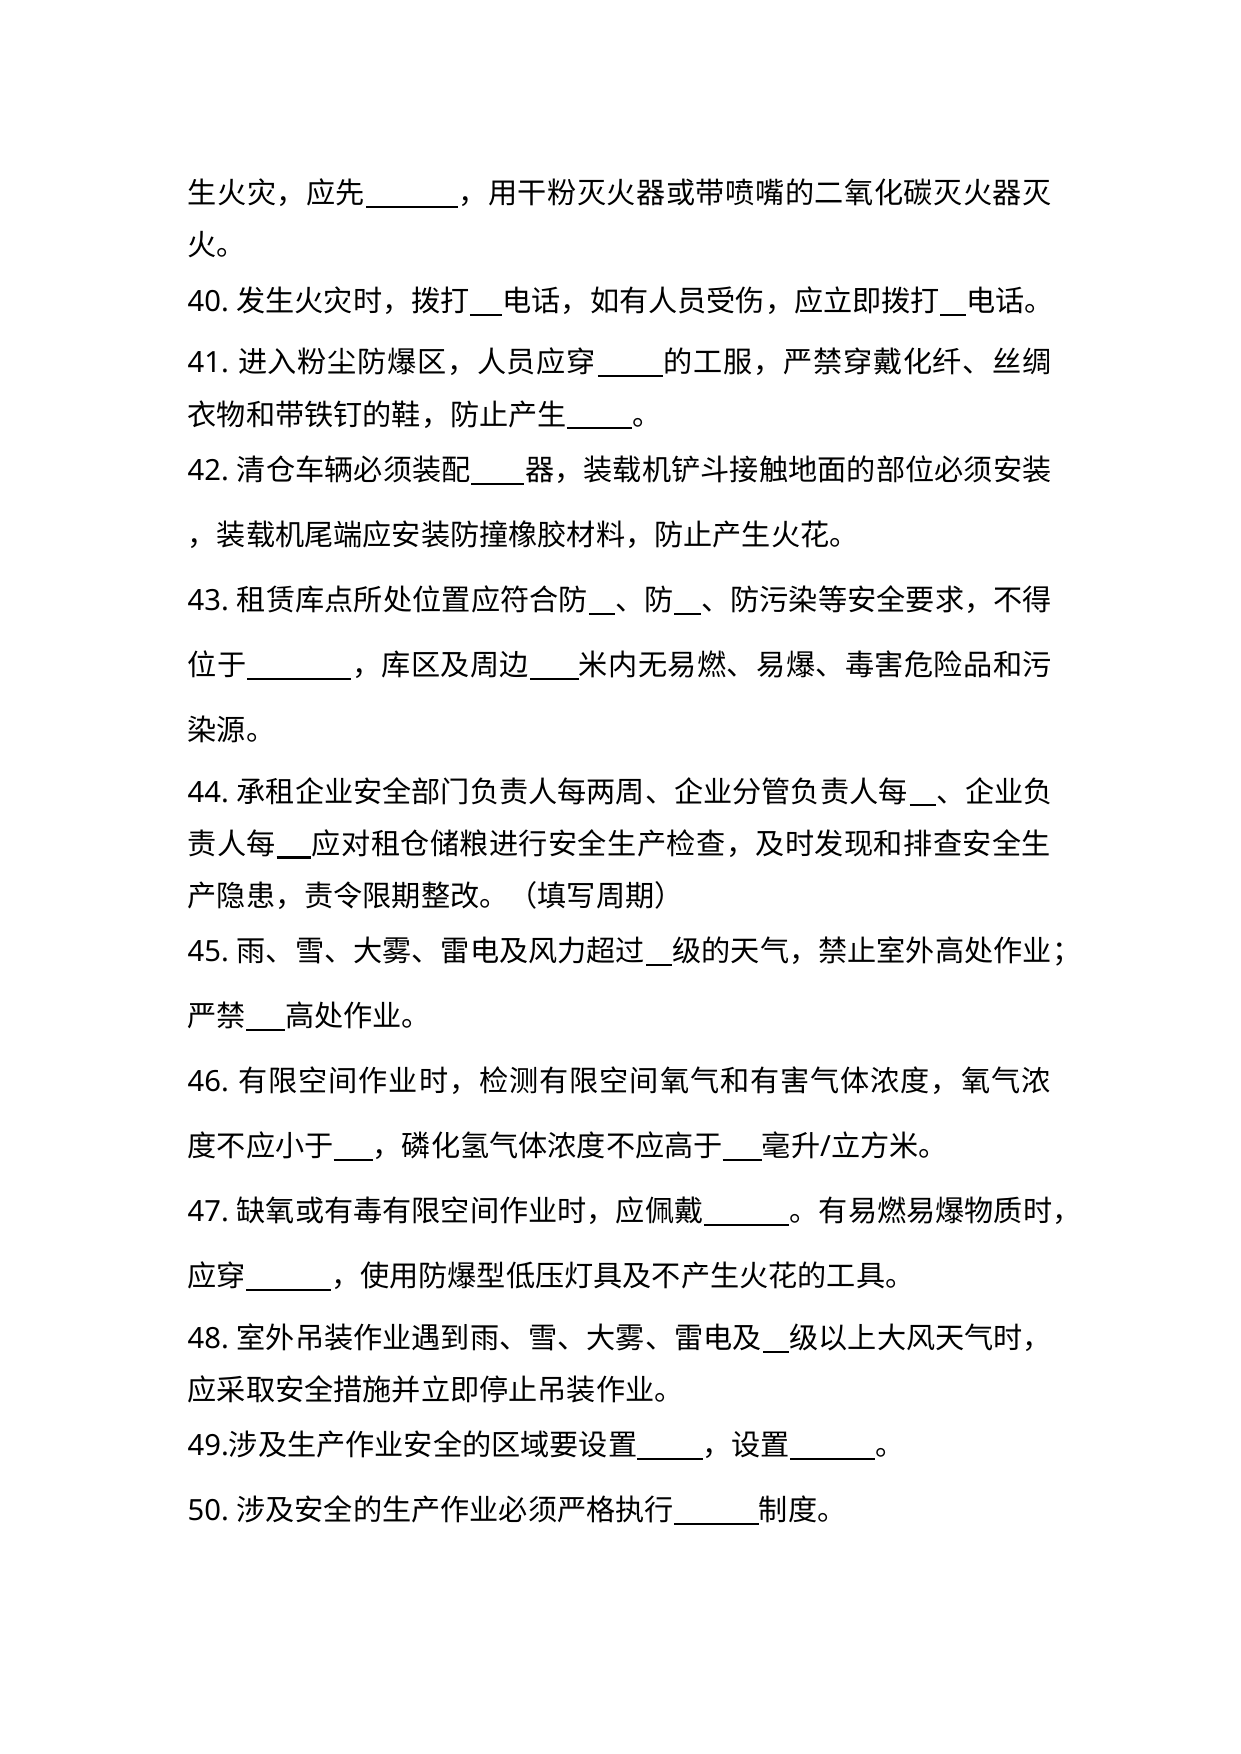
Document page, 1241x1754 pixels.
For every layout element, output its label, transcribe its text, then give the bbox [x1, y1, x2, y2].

text 46. 有限空间作业时，检测有限空间氧气和有害气体浓度，氧气浓度不应小于 ，磷化氢气体浓度不应高于 毫升/立方米。 [187, 1047, 1053, 1177]
text 49.涉及生产作业安全的区域要设置 ，设置 。 [187, 1411, 1053, 1476]
text 40. 发生火灾时，拨打 电话，如有人员受伤，应立即拨打 电话。 [187, 266, 1053, 331]
text 42. 清仓车辆必须装配 器，装载机铲斗接触地面的部位必须安装 ，装载机尾端应安装防撞橡胶材料，防止产生火花。 [187, 435, 1053, 565]
text 45. 雨、雪、大雾、雷电及风力超过 级的天气，禁止室外高处作业；严禁 高处作业。 [187, 917, 1053, 1047]
text 43. 租赁库点所处位置应符合防 、防 、防污染等安全要求，不得位于 ，库区及周边 米内无易燃、易爆、毒害危险品和污染源。 [187, 565, 1053, 760]
text 50. 涉及安全的生产作业必须严格执行 制度。 [187, 1476, 1053, 1541]
text 41. 进入粉尘防爆区，人员应穿 的工服，严禁穿戴化纤、丝绸衣物和带铁钉的鞋，防止产生 。 [187, 331, 1053, 435]
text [187, 162, 1053, 266]
text 47. 缺氧或有毒有限空间作业时，应佩戴 。有易燃易爆物质时，应穿 ，使用防爆型低压灯具及不产生火花的工具。 [187, 1177, 1053, 1307]
text 48. 室外吊装作业遇到雨、雪、大雾、雷电及 级以上大风天气时，应采取安全措施并立即停止吊装作业。 [187, 1307, 1053, 1411]
text 44. 承租企业安全部门负责人每两周、企业分管负责人每 、企业负责人每 应对租仓储粮进行安全生产检查，及时发现和排查安全生产隐患，责令限期整改。（填写周期） [187, 760, 1053, 917]
